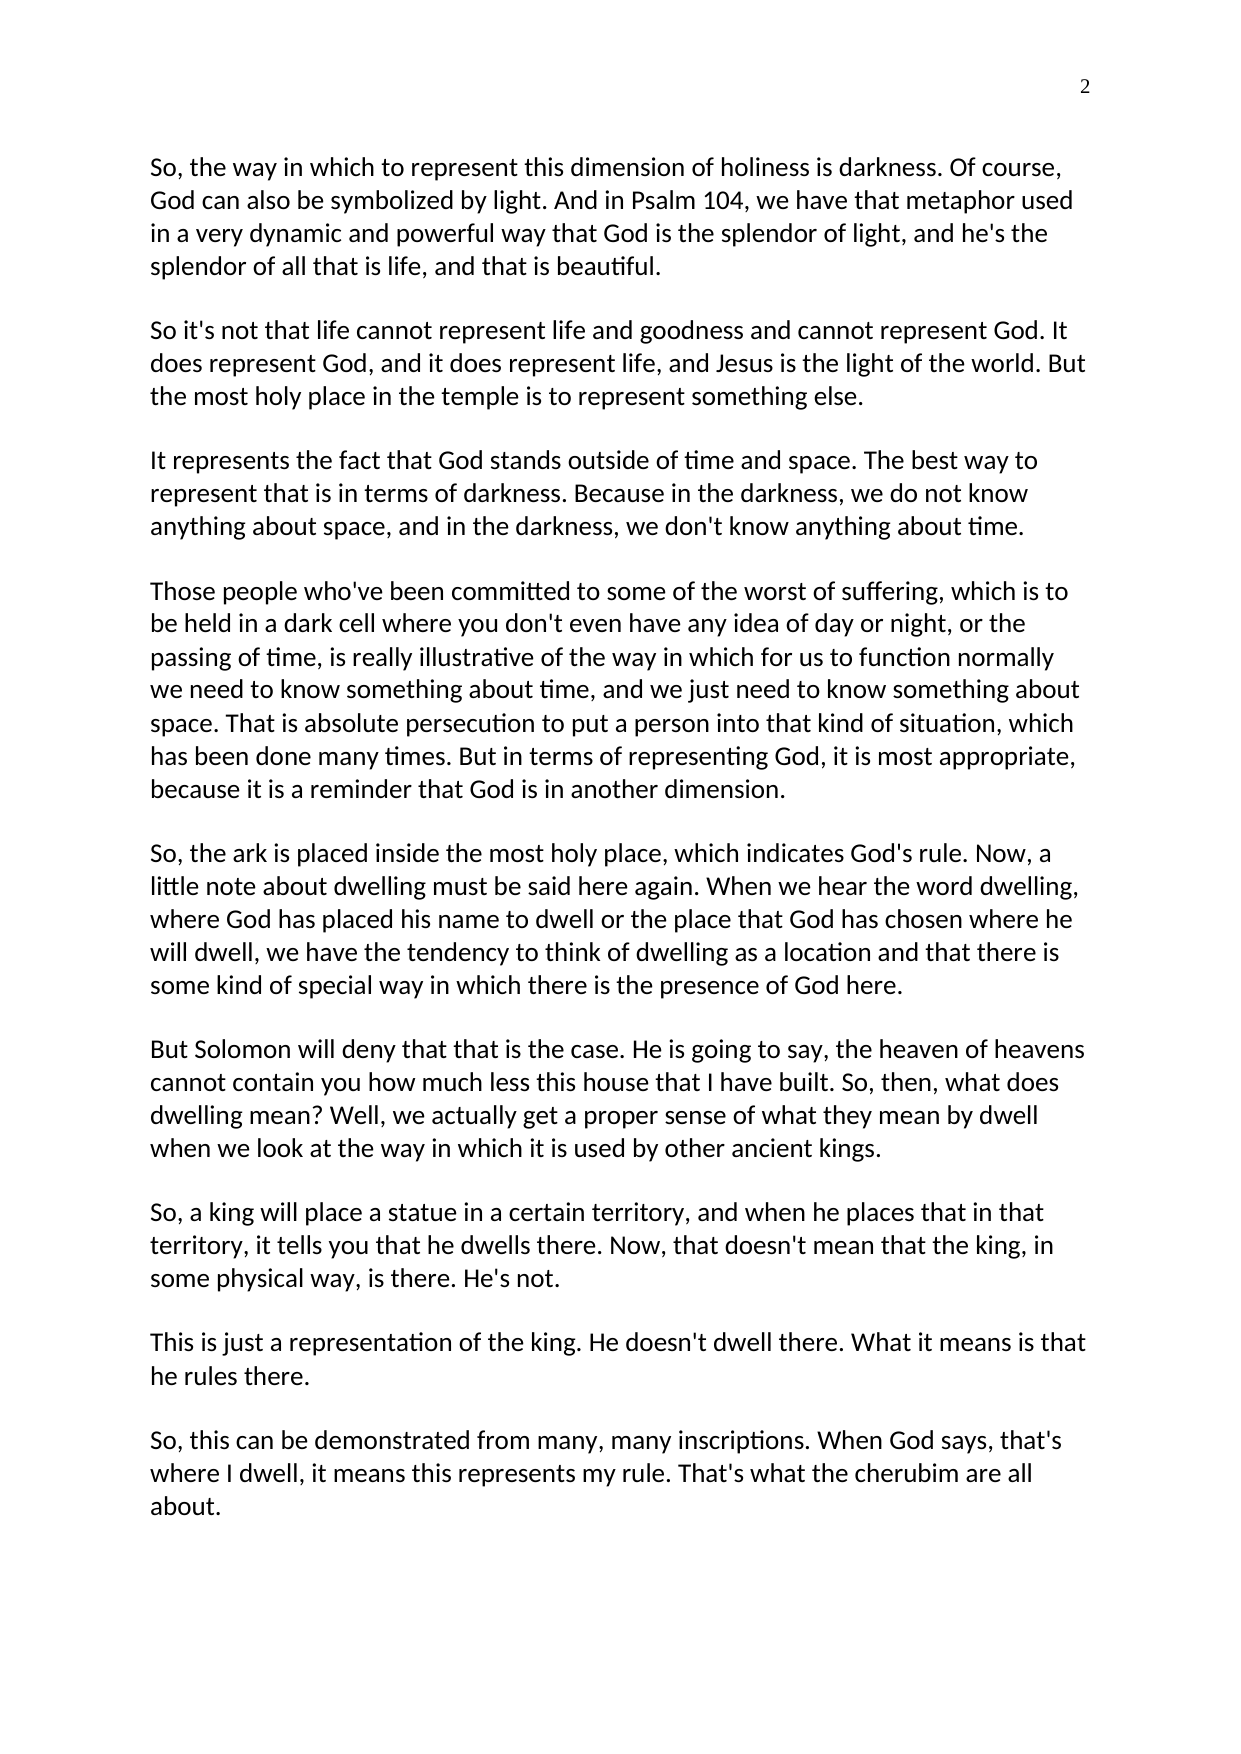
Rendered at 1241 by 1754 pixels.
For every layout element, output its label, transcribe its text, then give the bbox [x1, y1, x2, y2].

text This is just a representation of the king. He doesn't dwell there. What it means is that he rules there. [150, 1326, 1090, 1392]
text It represents the fact that God stands outside of time and space. The best way to represent that is in terms of darkness. Because in the darkness, we do not know anything about space, and in the darkness, we don't know anything about time. [150, 443, 1090, 542]
text So, a king will place a statue in a certain territory, and when he places that in that territory, it tells you that he dwells there. Now, that doesn't mean that the king, in some physical way, is there. He's not. [150, 1195, 1090, 1294]
text So, this can be demonstrated from many, many inscriptions. When God says, that's where I dwell, it means this represents my rule. That's what the cherubim are all about. [150, 1423, 1090, 1522]
text Those people who've been committed to some of the worst of suffering, which is to be held in a dark cell where you don't even have any idea of day or night, or the passing of time, is really illustrative of the way in which for us to function normally we need to know something about time, and we just need to know something about space. That is absolute persecution to put a person into that kind of situation, which has been done many times. But in terms of representing God, it is most appropriate, because it is a reminder that God is in another dimension. [150, 574, 1090, 805]
text So, the way in which to represent this dimension of holiness is darkness. Of course, God can also be symbolized by light. And in Psalm 104, we have that metaphor used in a very dynamic and powerful way that God is the splendor of light, and he's the splendor of all that is life, and that is beautiful. [150, 150, 1090, 282]
text So it's not that life cannot represent life and goodness and cannot represent God. It does represent God, and it does represent life, and Jesus is the light of the world. But the most holy place in the temple is to represent something else. [150, 313, 1090, 412]
text So, the ark is placed inside the most holy place, which indicates God's rule. Now, a little note about dwelling must be said here again. When we hear the word dwelling, where God has placed his name to dwell or the place that God has chosen where he will dwell, we have the tendency to think of dwelling as a location and that there is some kind of special way in which there is the presence of God here. [150, 836, 1090, 1001]
text But Solomon will deny that that is the case. He is going to say, the heaven of heavens cannot contain you how much less this house that I have built. So, then, what does dwelling mean? Well, we actually get a proper sense of what they mean by dwell when we look at the way in which it is used by other ancient kings. [150, 1032, 1090, 1164]
